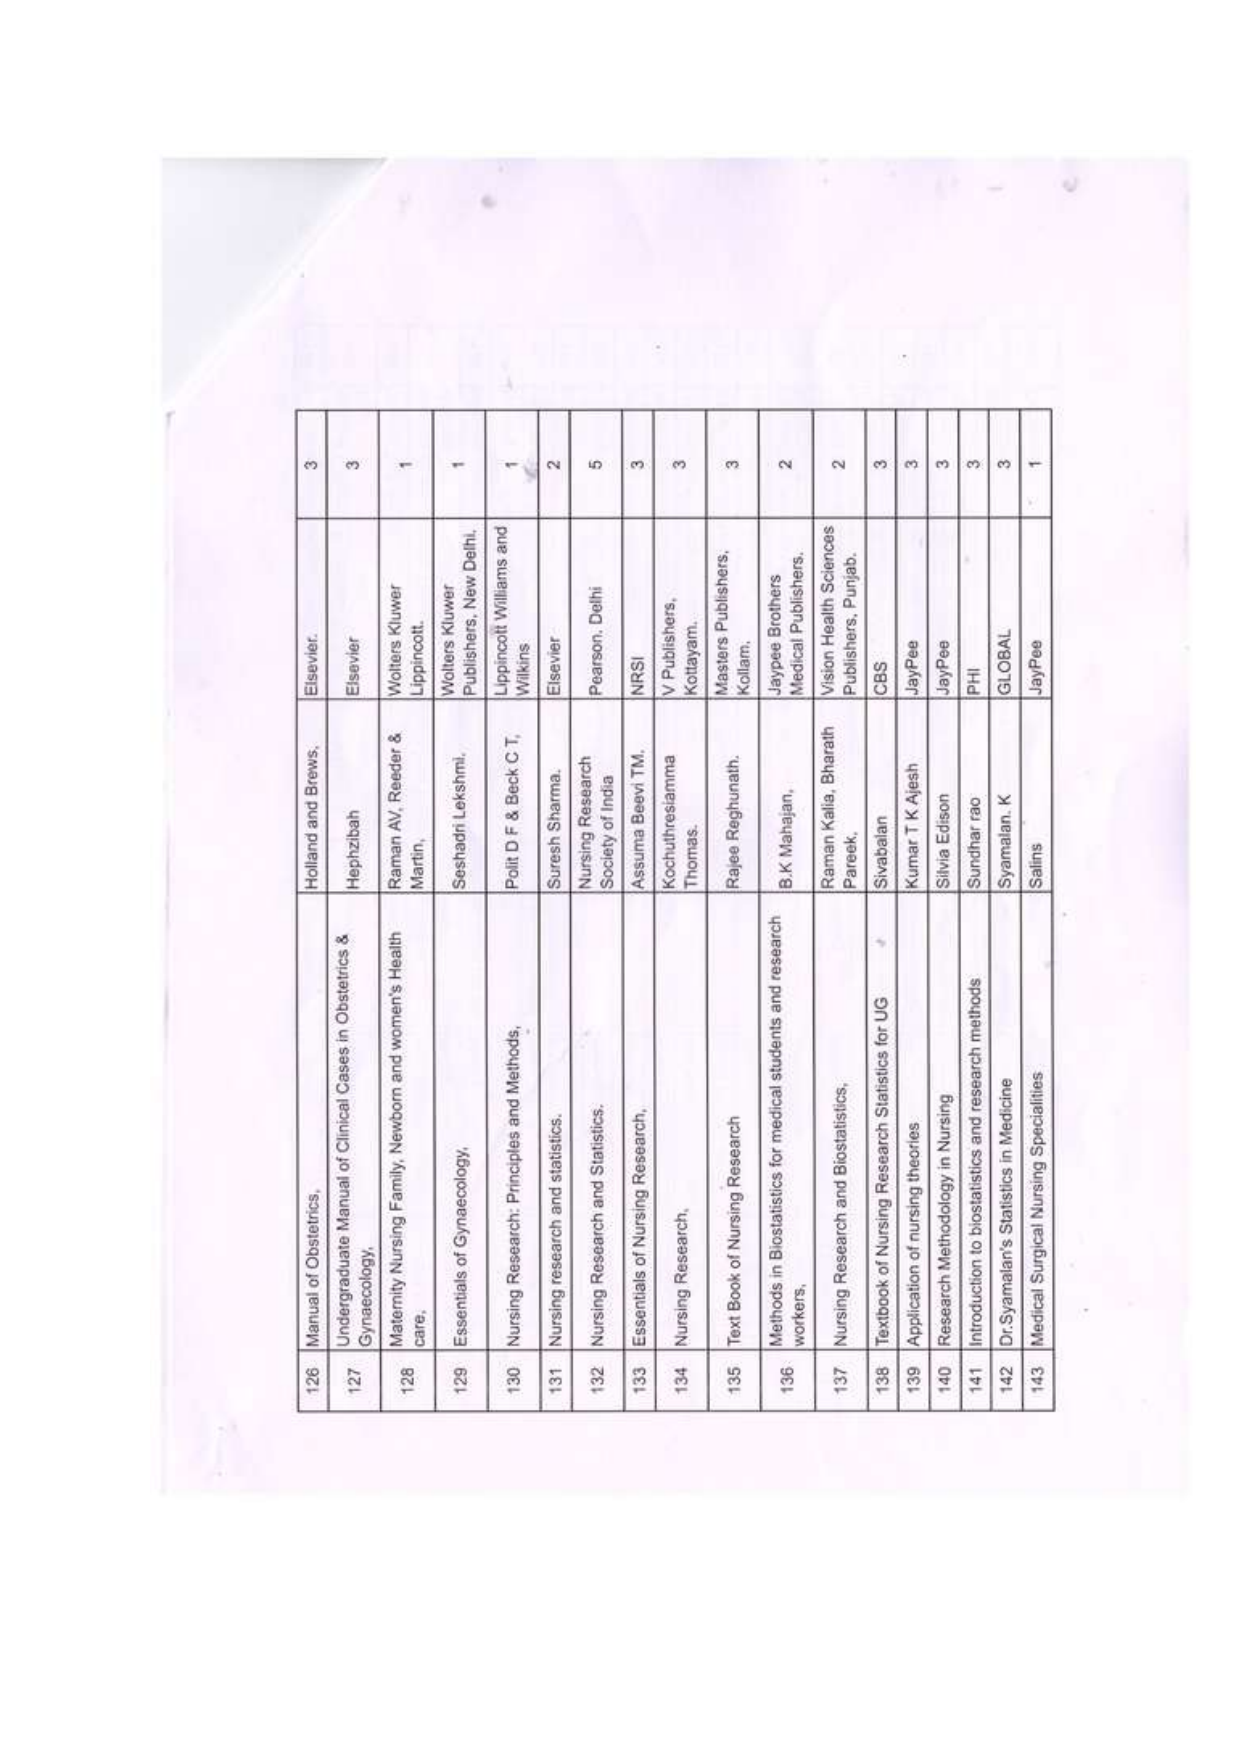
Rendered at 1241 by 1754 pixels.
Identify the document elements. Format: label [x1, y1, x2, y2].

picture [150, 150, 1196, 1504]
